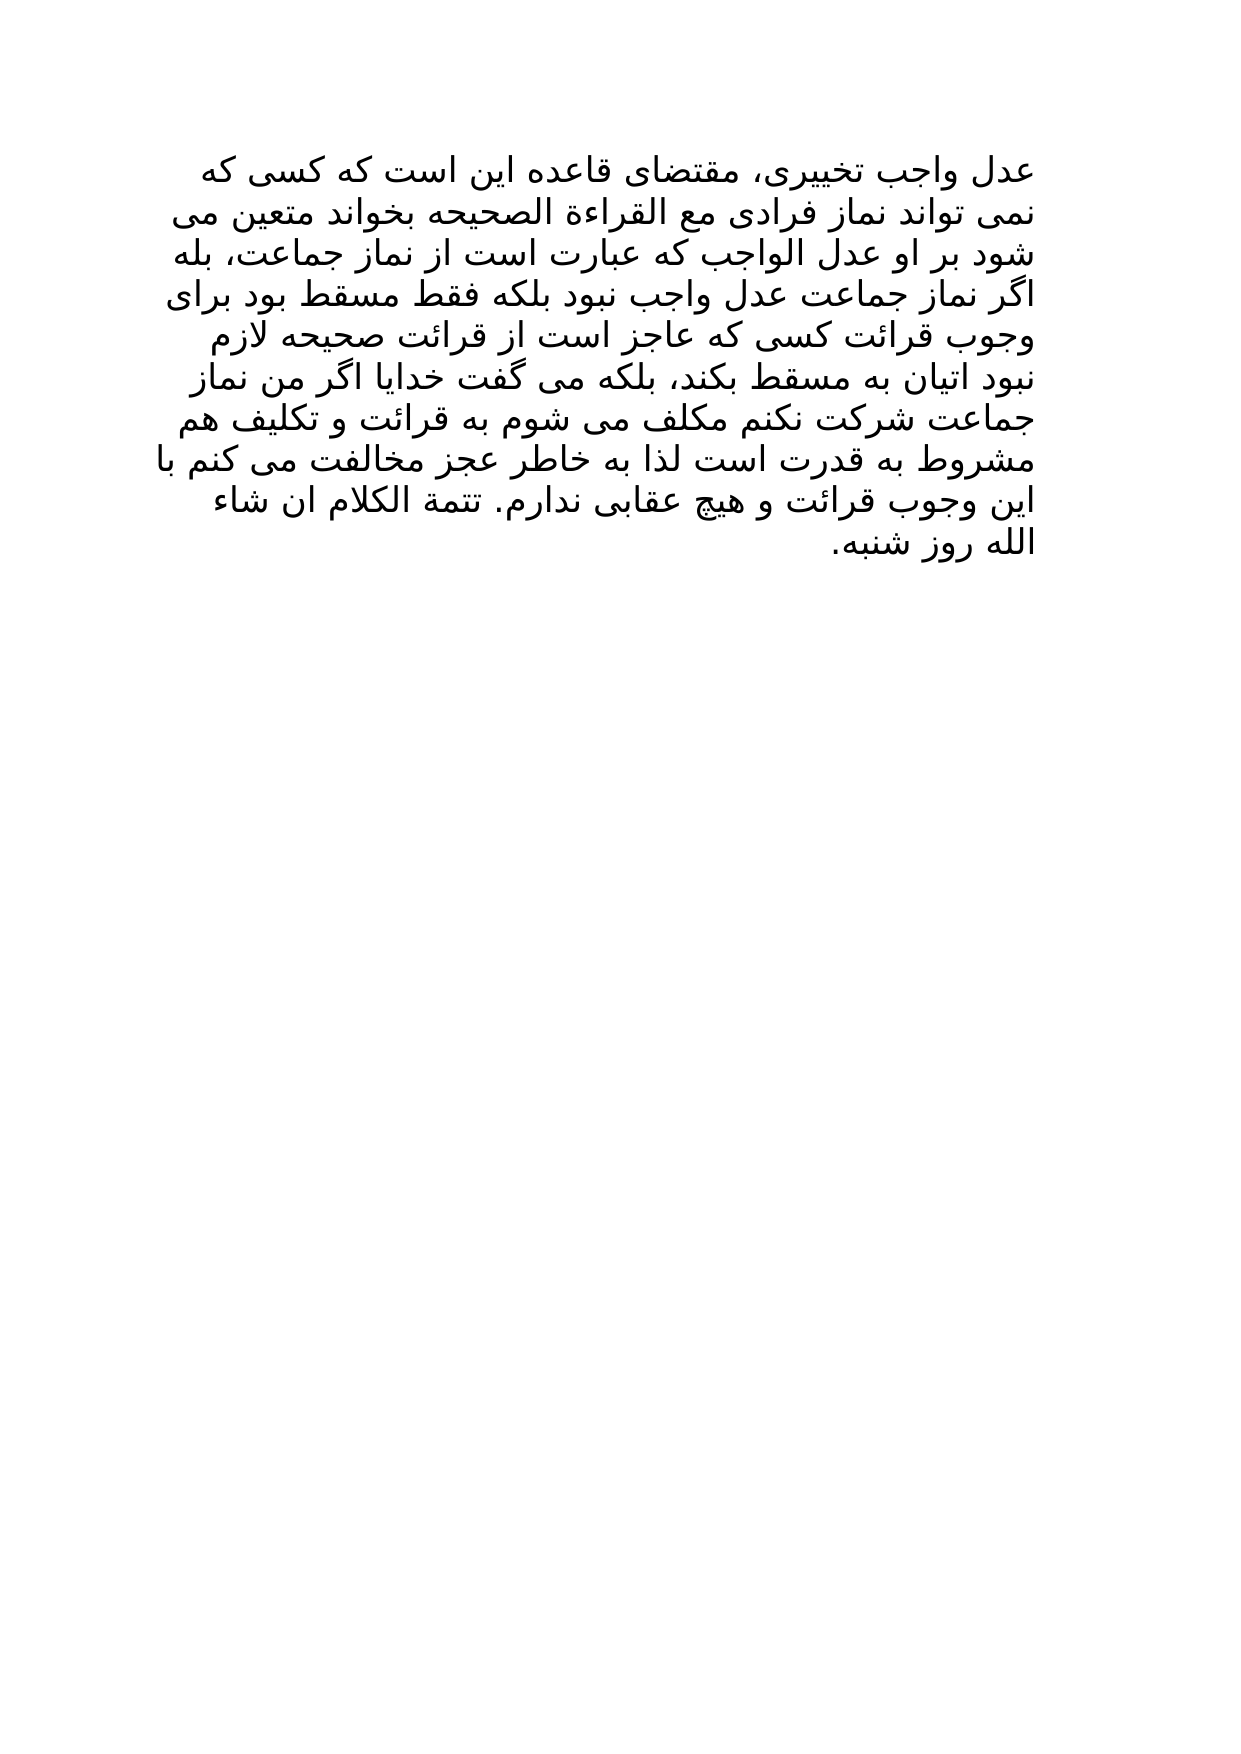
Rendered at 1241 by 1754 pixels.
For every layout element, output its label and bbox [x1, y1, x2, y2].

text [150, 150, 1037, 562]
